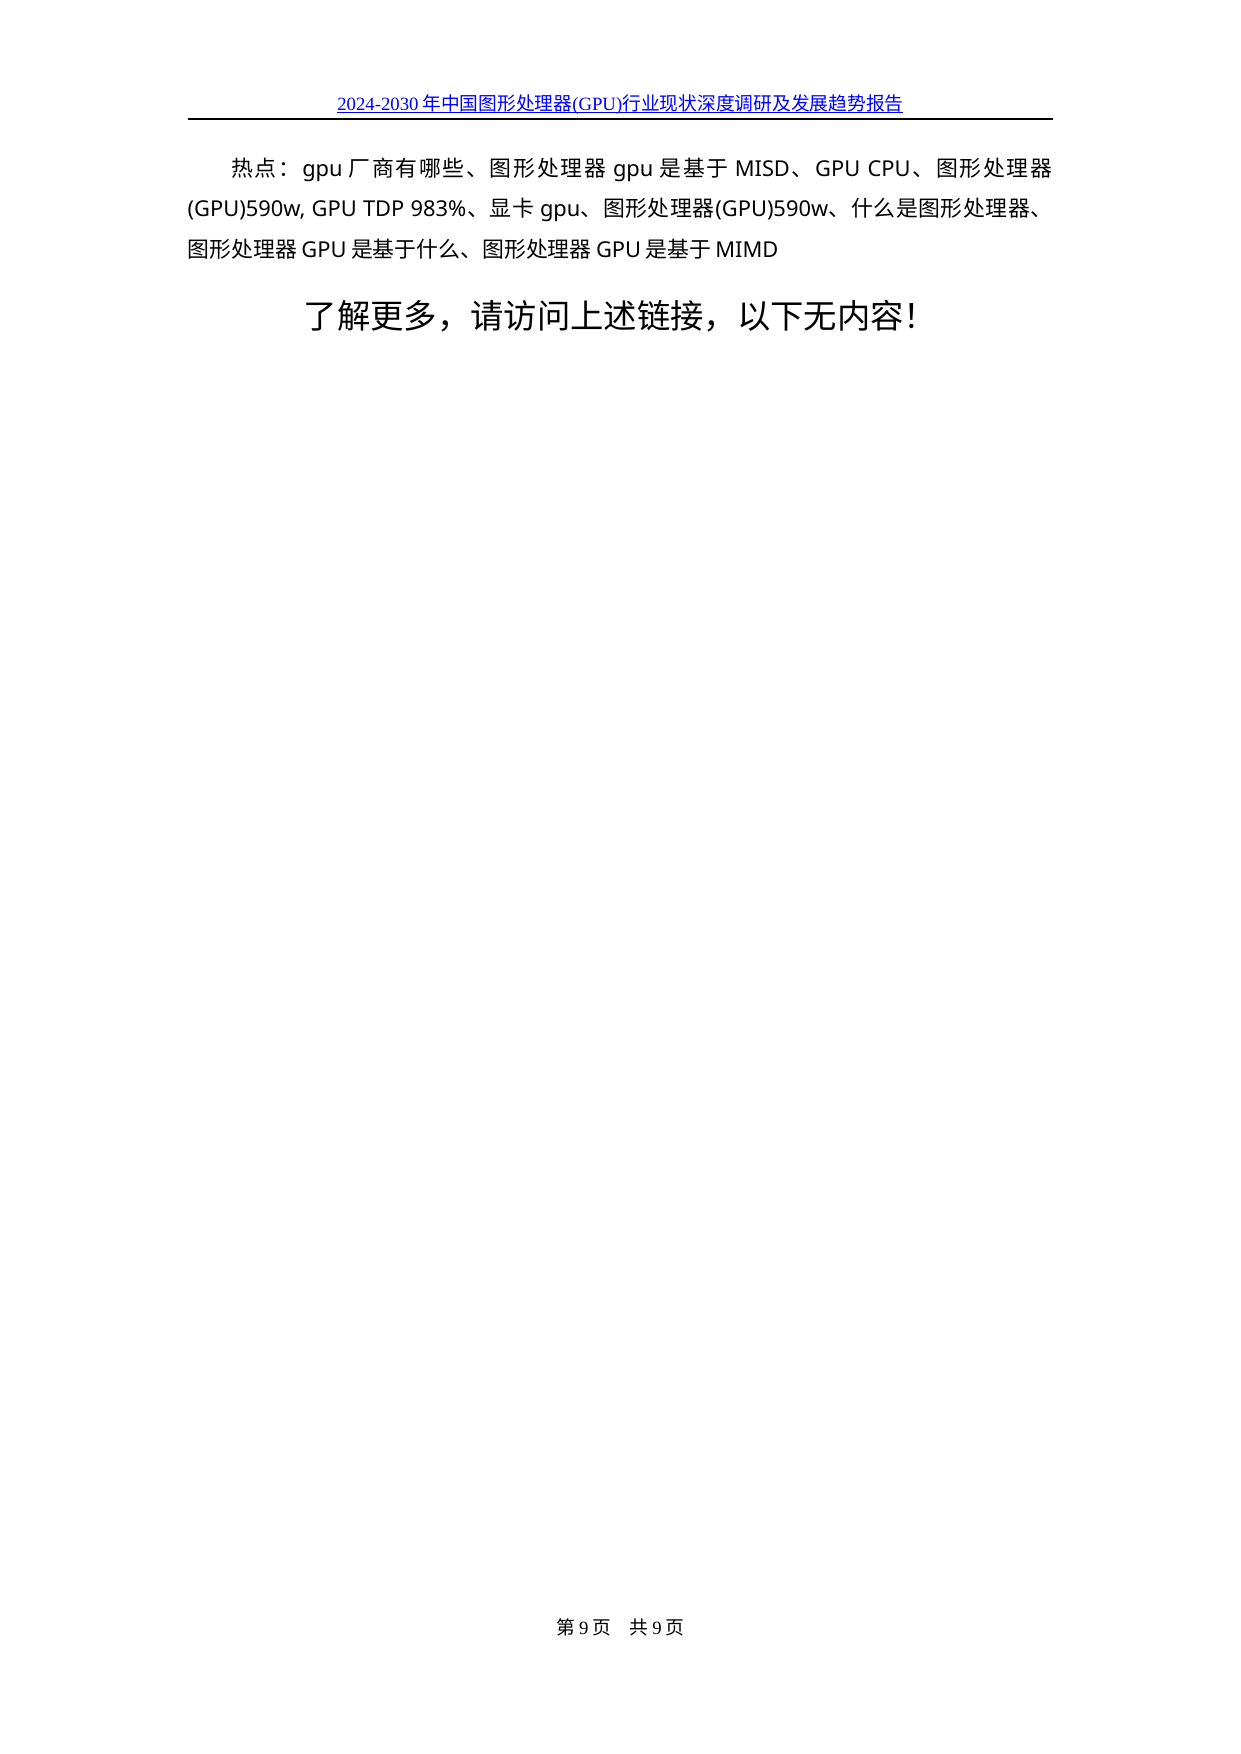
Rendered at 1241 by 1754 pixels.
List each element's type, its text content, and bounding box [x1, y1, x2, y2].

text 热点：gpu厂商有哪些、图形处理器gpu是基于MISD、GPU CPU、图形处理器(GPU)590w, GPU TDP 983%、显卡 gpu、图形处理器(GPU)590w、什么是图形处理器、图形处理器GPU是基于什么、图形处理器GPU是基于MIMD [187, 150, 1053, 264]
title 了解更多，请访问上述链接，以下无内容！ [187, 282, 1053, 347]
